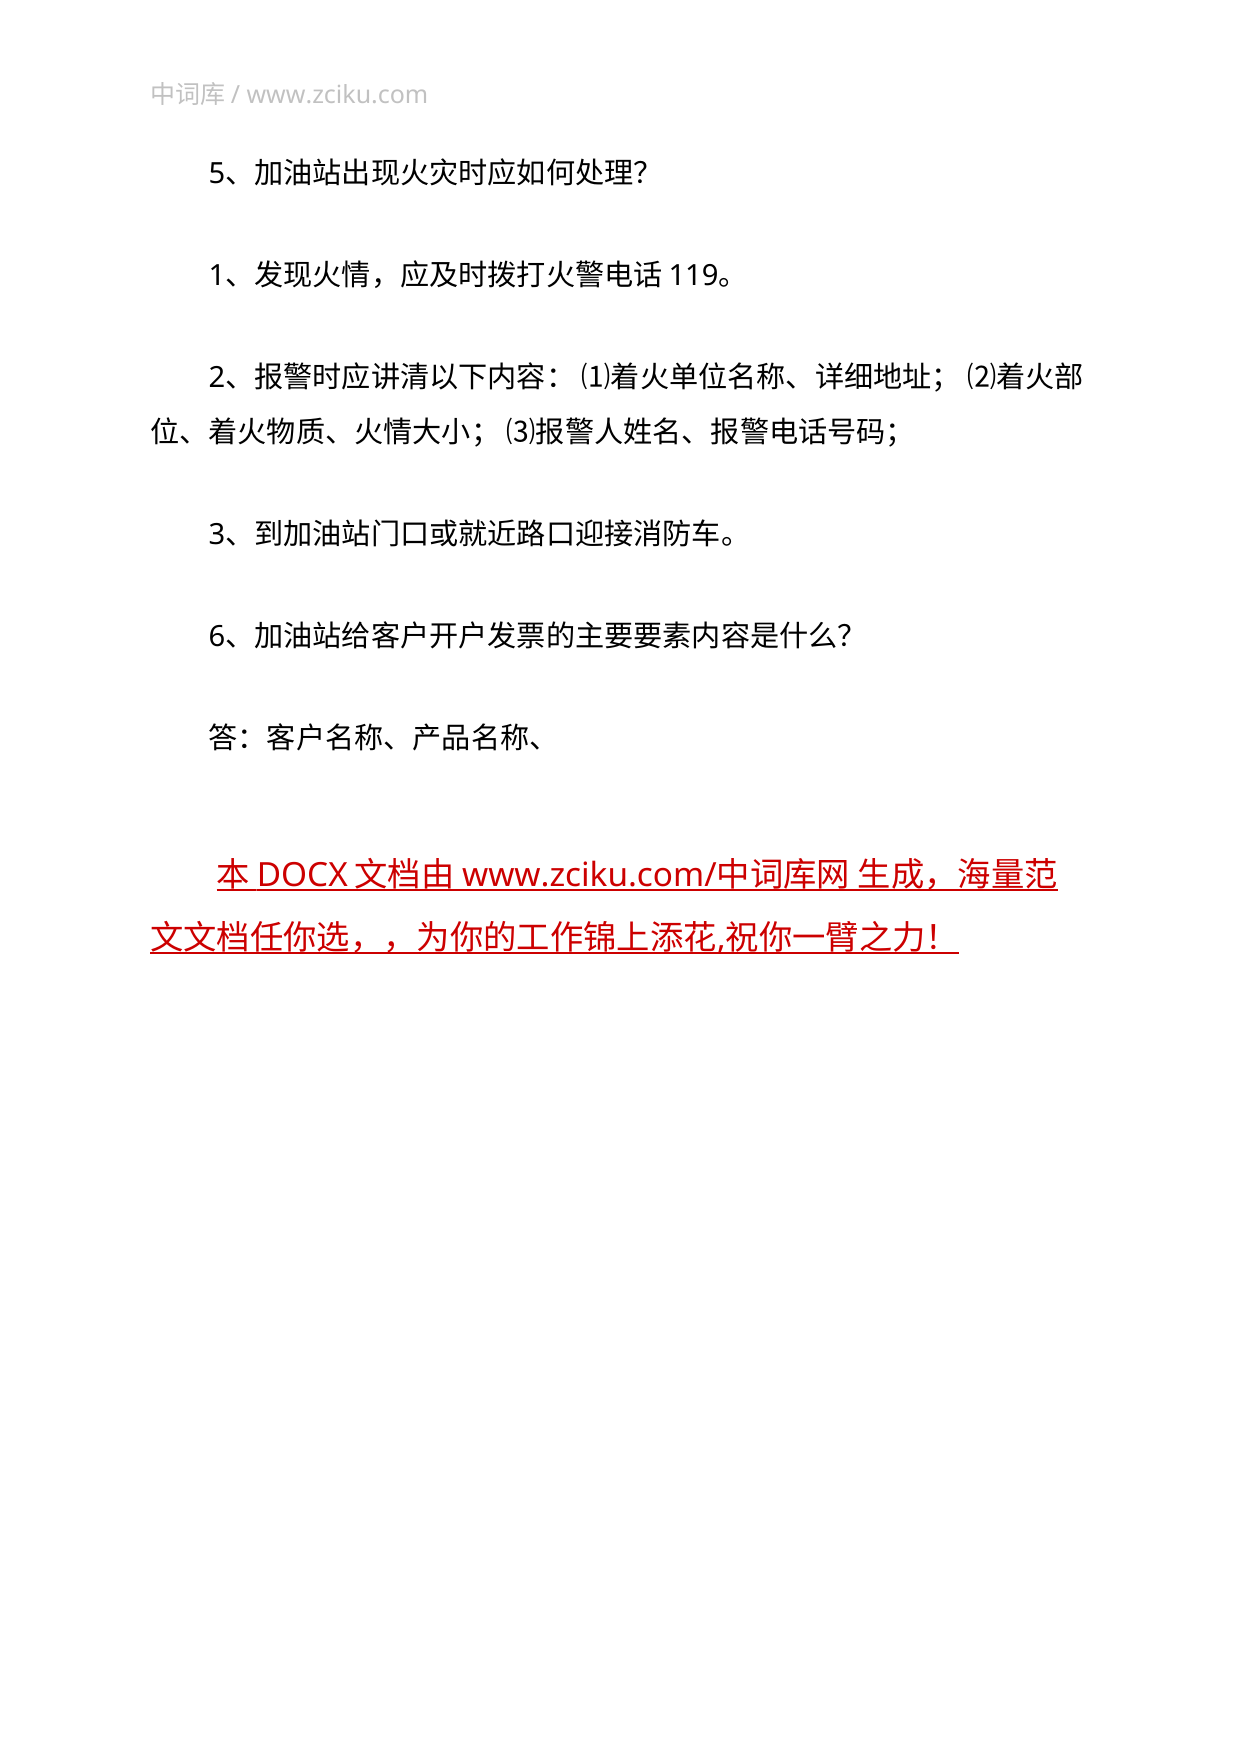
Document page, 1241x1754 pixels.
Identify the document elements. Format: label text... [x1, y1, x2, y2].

text 5、加油站出现火灾时应如何处理？ [150, 150, 1090, 192]
text 本DOCX文档由 www.zciku.com/中词库网 生成，海量范文文档任你选，，为你的工作锦上添花,祝你一臂之力！ [150, 848, 1090, 959]
text 6、加油站给客户开户发票的主要要素内容是什么？ [150, 613, 1090, 655]
text 答：客户名称、产品名称、 [150, 715, 1090, 757]
text 2、报警时应讲清以下内容： ⑴着火单位名称、详细地址； ⑵着火部位、着火物质、火情大小； ⑶报警人姓名、报警电话号码； [150, 354, 1090, 451]
text 1、发现火情，应及时拨打火警电话119。 [150, 252, 1090, 294]
text 3、到加油站门口或就近路口迎接消防车。 [150, 511, 1090, 553]
